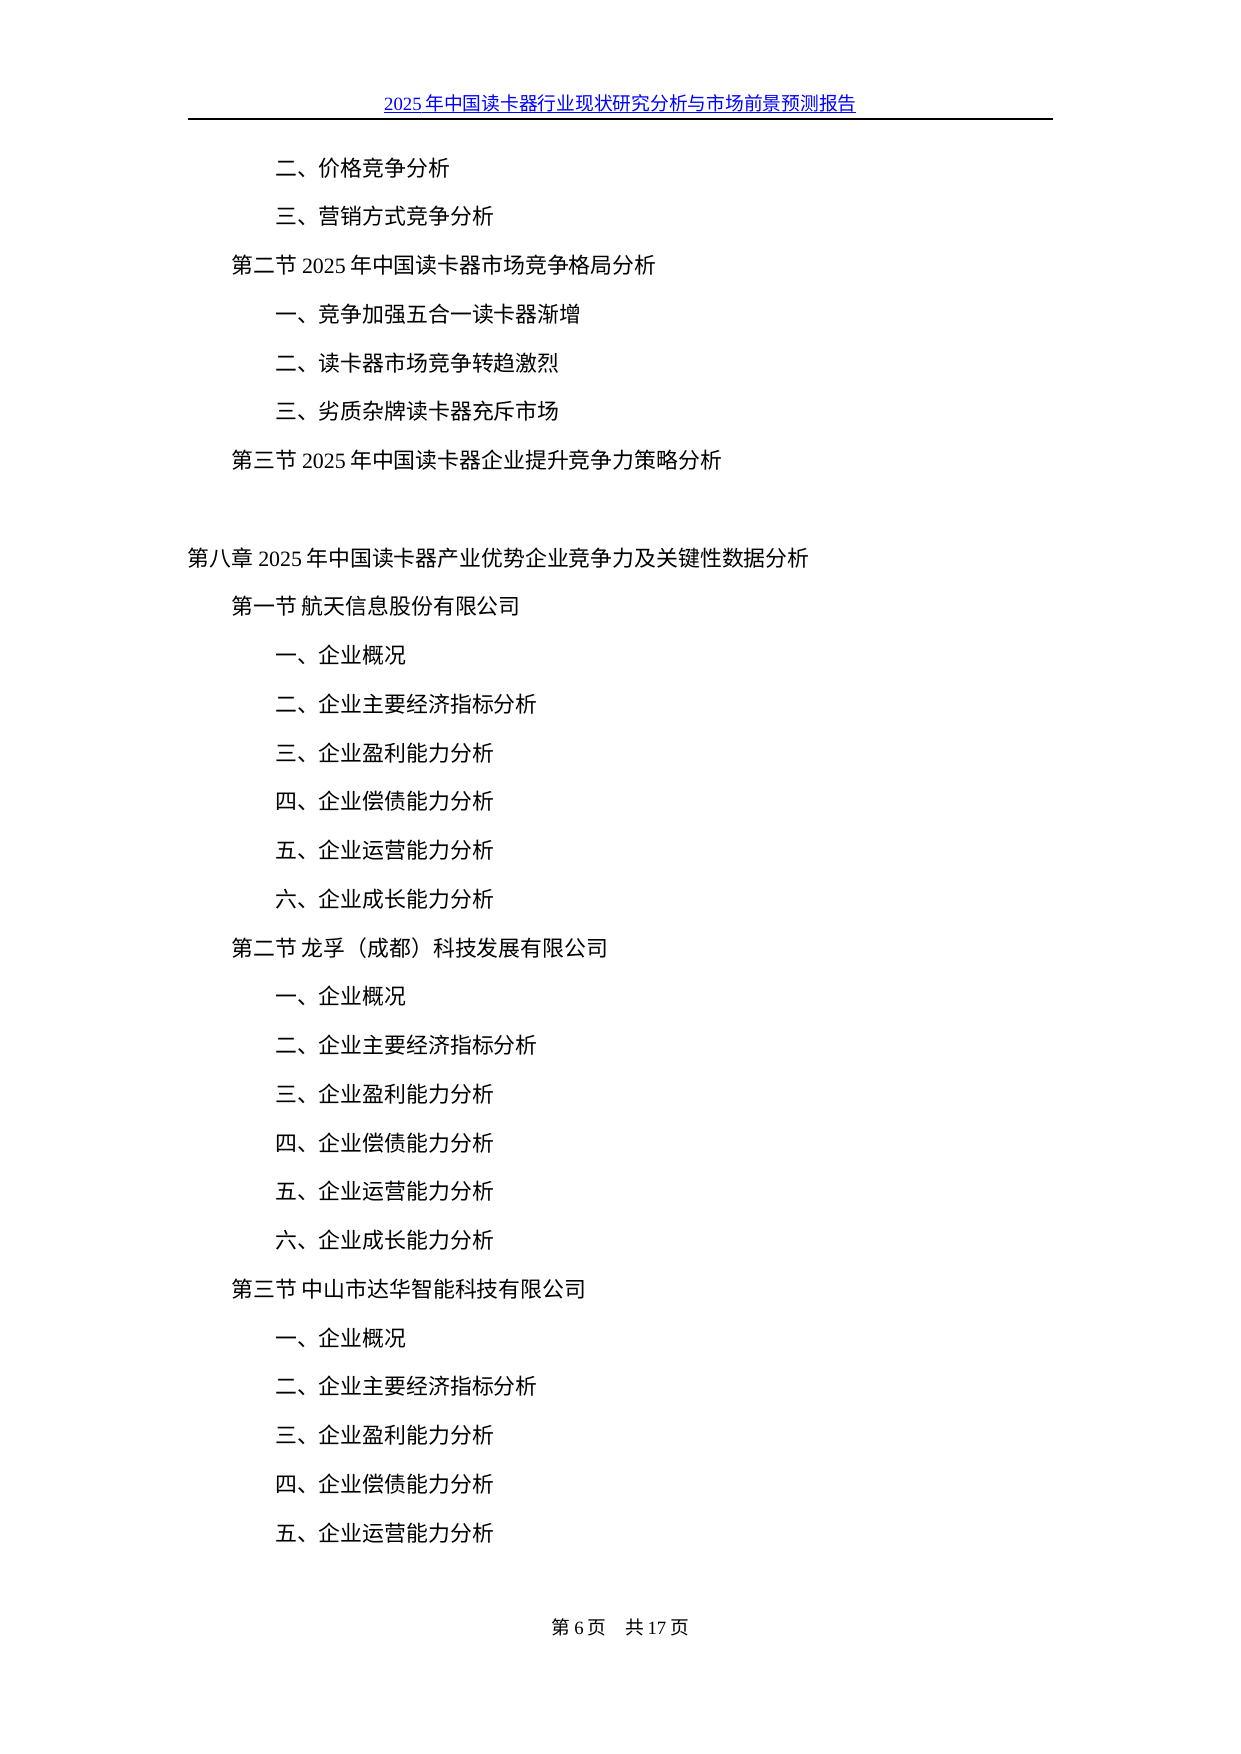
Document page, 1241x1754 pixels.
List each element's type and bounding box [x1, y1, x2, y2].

text [187, 150, 1053, 1548]
